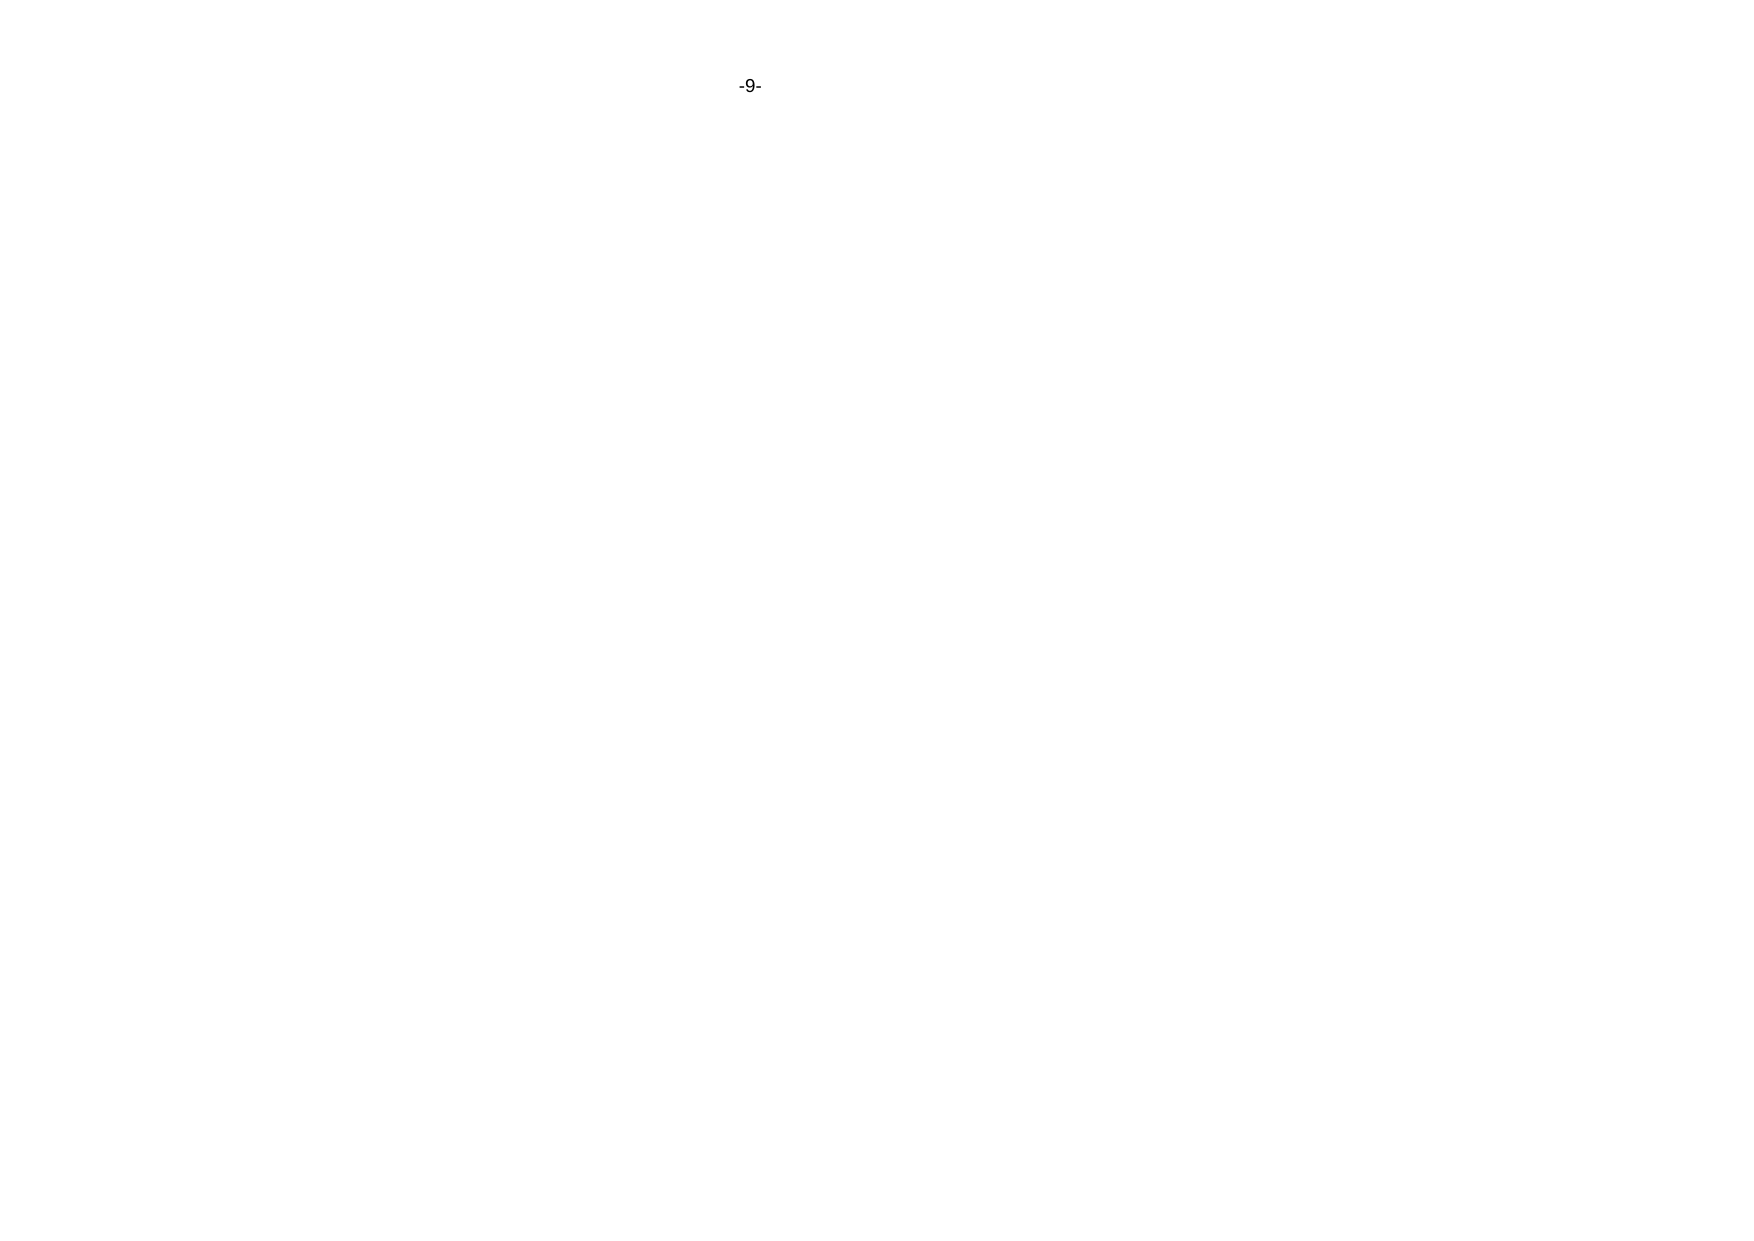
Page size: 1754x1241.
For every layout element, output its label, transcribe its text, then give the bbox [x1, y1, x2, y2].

text -9- [75, 75, 794, 97]
